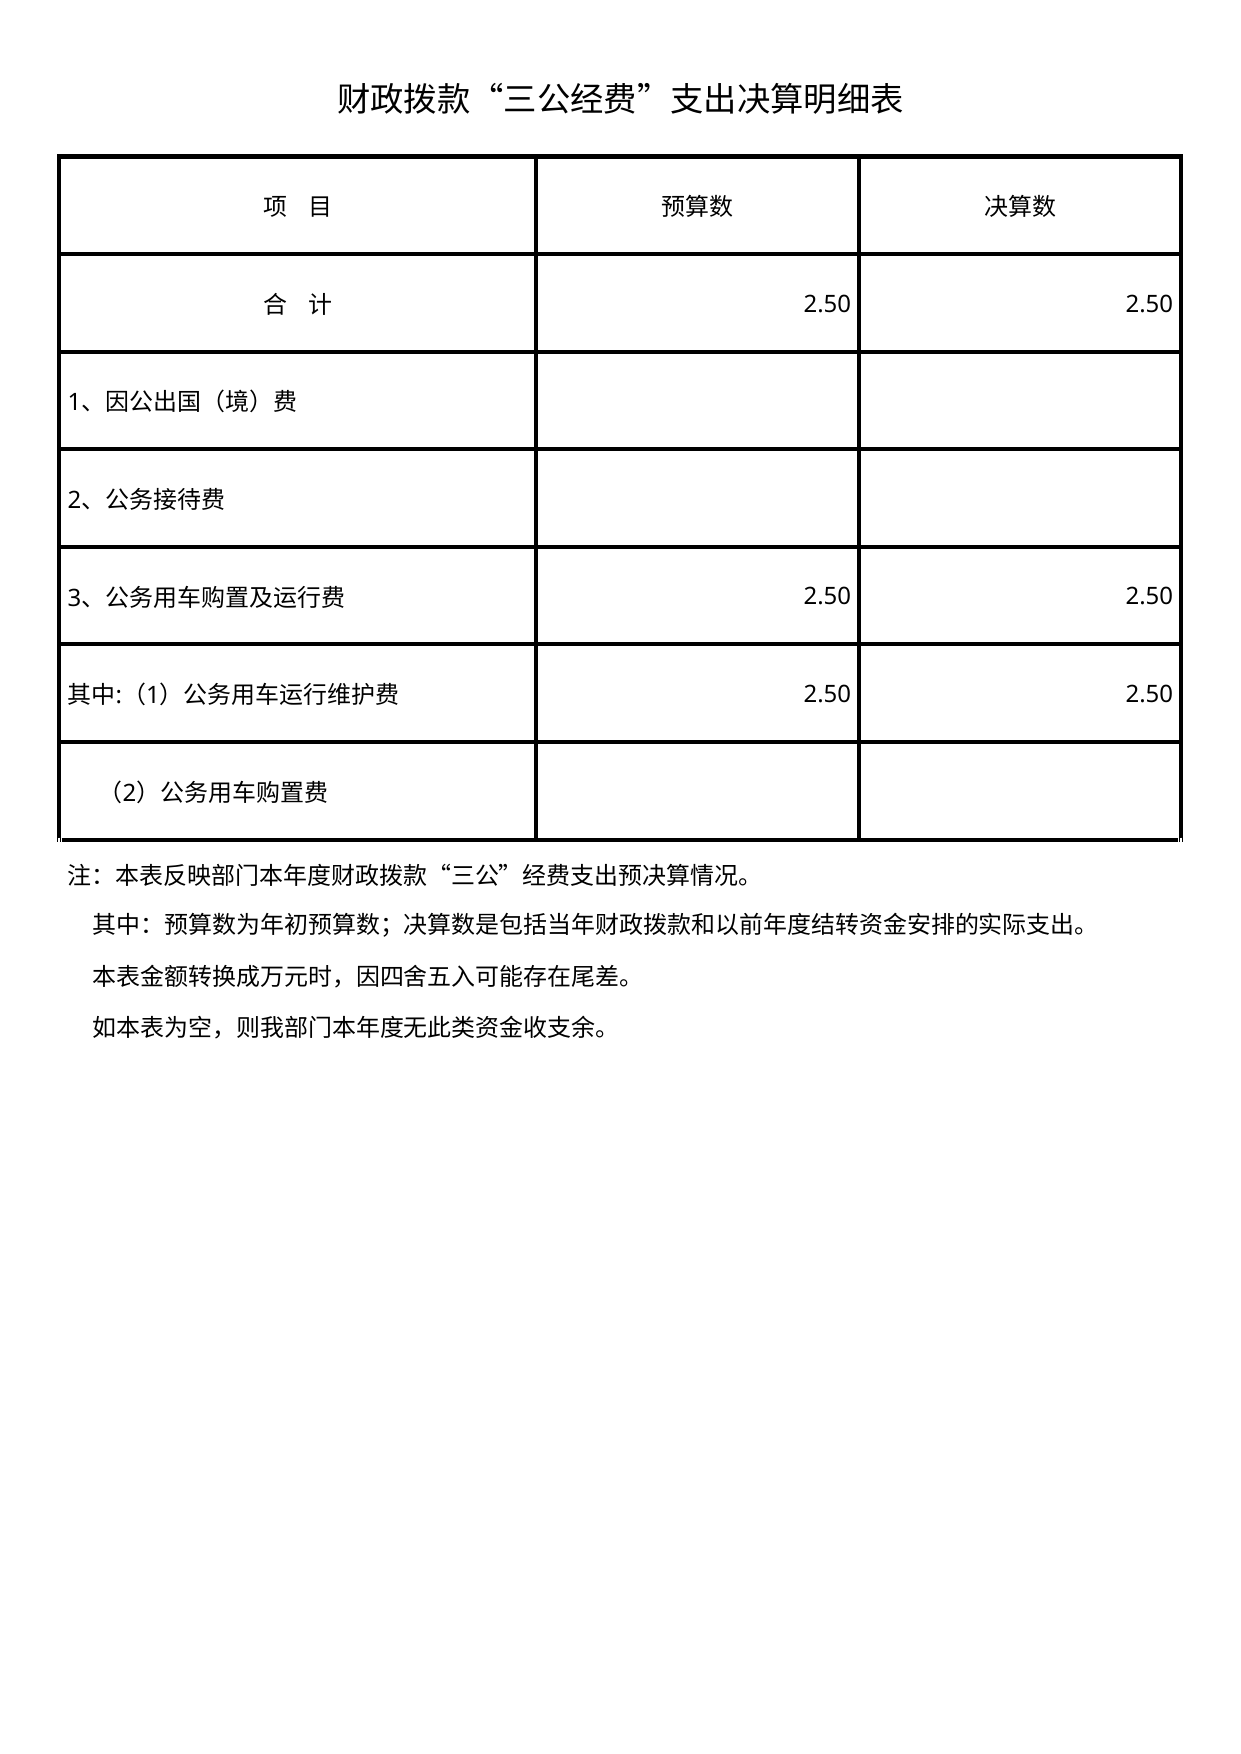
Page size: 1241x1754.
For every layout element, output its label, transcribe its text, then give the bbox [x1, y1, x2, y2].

table_cell 2、公务接待费 [61, 451, 534, 545]
table_cell [538, 354, 857, 447]
table_header 决算数 [861, 159, 1179, 252]
table_cell 3、公务用车购置及运行费 [61, 549, 534, 642]
table_cell 注：本表反映部门本年度财政拨款“三公”经费支出预决算情况。 [60, 838, 1180, 889]
table_cell 1、因公出国（境）费 [61, 354, 534, 447]
table_cell 其中:（1）公务用车运行维护费 [61, 646, 534, 740]
table_cell 2.50 [538, 549, 857, 642]
table_header 预算数 [538, 159, 857, 252]
table_cell [861, 744, 1179, 837]
table_cell （2）公务用车购置费 [61, 744, 534, 837]
table_header 项 目 [61, 159, 534, 252]
table_cell [861, 451, 1179, 545]
table_cell 2.50 [538, 256, 857, 349]
table_cell [538, 451, 857, 545]
table_cell 其中：预算数为年初预算数；决算数是包括当年财政拨款和以前年度结转资金安排的实际支出。 [60, 889, 1180, 940]
table_cell 2.50 [861, 256, 1179, 349]
table_cell 本表金额转换成万元时，因四舍五入可能存在尾差。 [60, 940, 1180, 992]
text 财政拨款“三公经费”支出决算明细表 [59, 64, 1181, 129]
table_cell 2.50 [861, 549, 1179, 642]
table_cell 如本表为空，则我部门本年度无此类资金收支余。 [60, 992, 1180, 1043]
table_cell 2.50 [861, 646, 1179, 740]
table_cell 2.50 [538, 646, 857, 740]
table_cell 合 计 [61, 256, 534, 349]
table_cell [861, 354, 1179, 447]
table_cell [538, 744, 857, 837]
